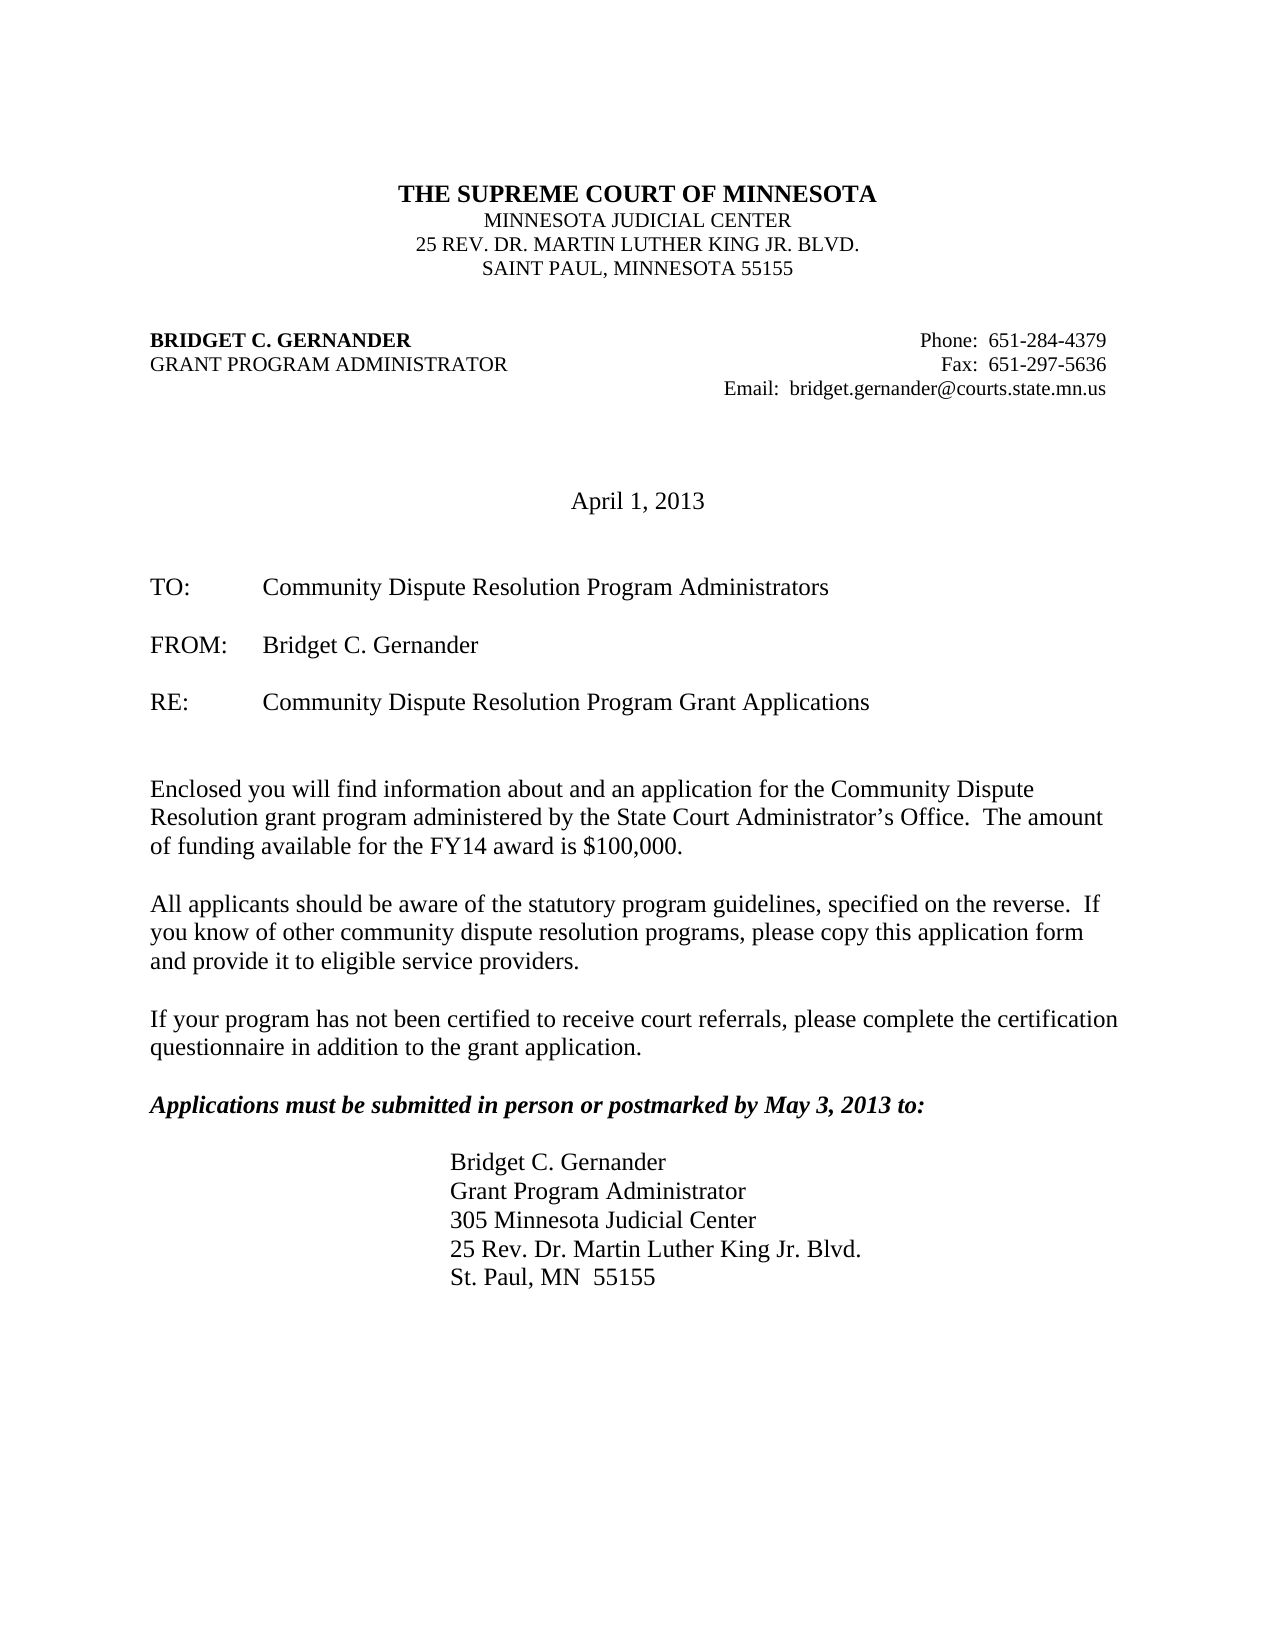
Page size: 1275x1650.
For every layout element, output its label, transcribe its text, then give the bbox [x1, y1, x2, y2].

text Bridget C. Gernander [150, 1147, 1125, 1176]
text Applications must be submitted in person or postmarked by May 3, 2013 to: [150, 1090, 1125, 1119]
text RE: Community Dispute Resolution Program Grant Applications [150, 687, 1125, 716]
text GRANT PROGRAM ADMINISTRATOR Fax: 651-297-5636 [150, 352, 1125, 376]
text FROM: Bridget C. Gernander [150, 630, 1125, 659]
text TO: Community Dispute Resolution Program Administrators [150, 572, 1125, 601]
text THE SUPREME COURT OF [150, 179, 1125, 207]
text JUDICIAL CENTER [150, 207, 1125, 232]
text Email: bridget.gernander@courts.state.mn.us [150, 376, 1125, 400]
text April 1, 2013 [150, 486, 1125, 515]
text 305 Minnesota Judicial Center [150, 1205, 1125, 1234]
text All applicants should be aware of the statutory program guidelines, specified on the reverse. If you know of other community dispute resolution programs, please copy this application form and provide it to eligible service providers. [150, 889, 1125, 975]
text If your program has not been certified to receive court referrals, please complete the certification questionnaire in addition to the grant application. [150, 1004, 1125, 1061]
text BRIDGET C. GERNANDER Phone: 651-284-4379 [150, 328, 1125, 352]
text Enclosed you will find information about and an application for the Community Dispute Resolution grant program administered by the State Court Administrator’s Office. The amount of funding available for the FY14 award is $100,000. [150, 774, 1125, 860]
text Grant Program Administrator [150, 1176, 1125, 1205]
